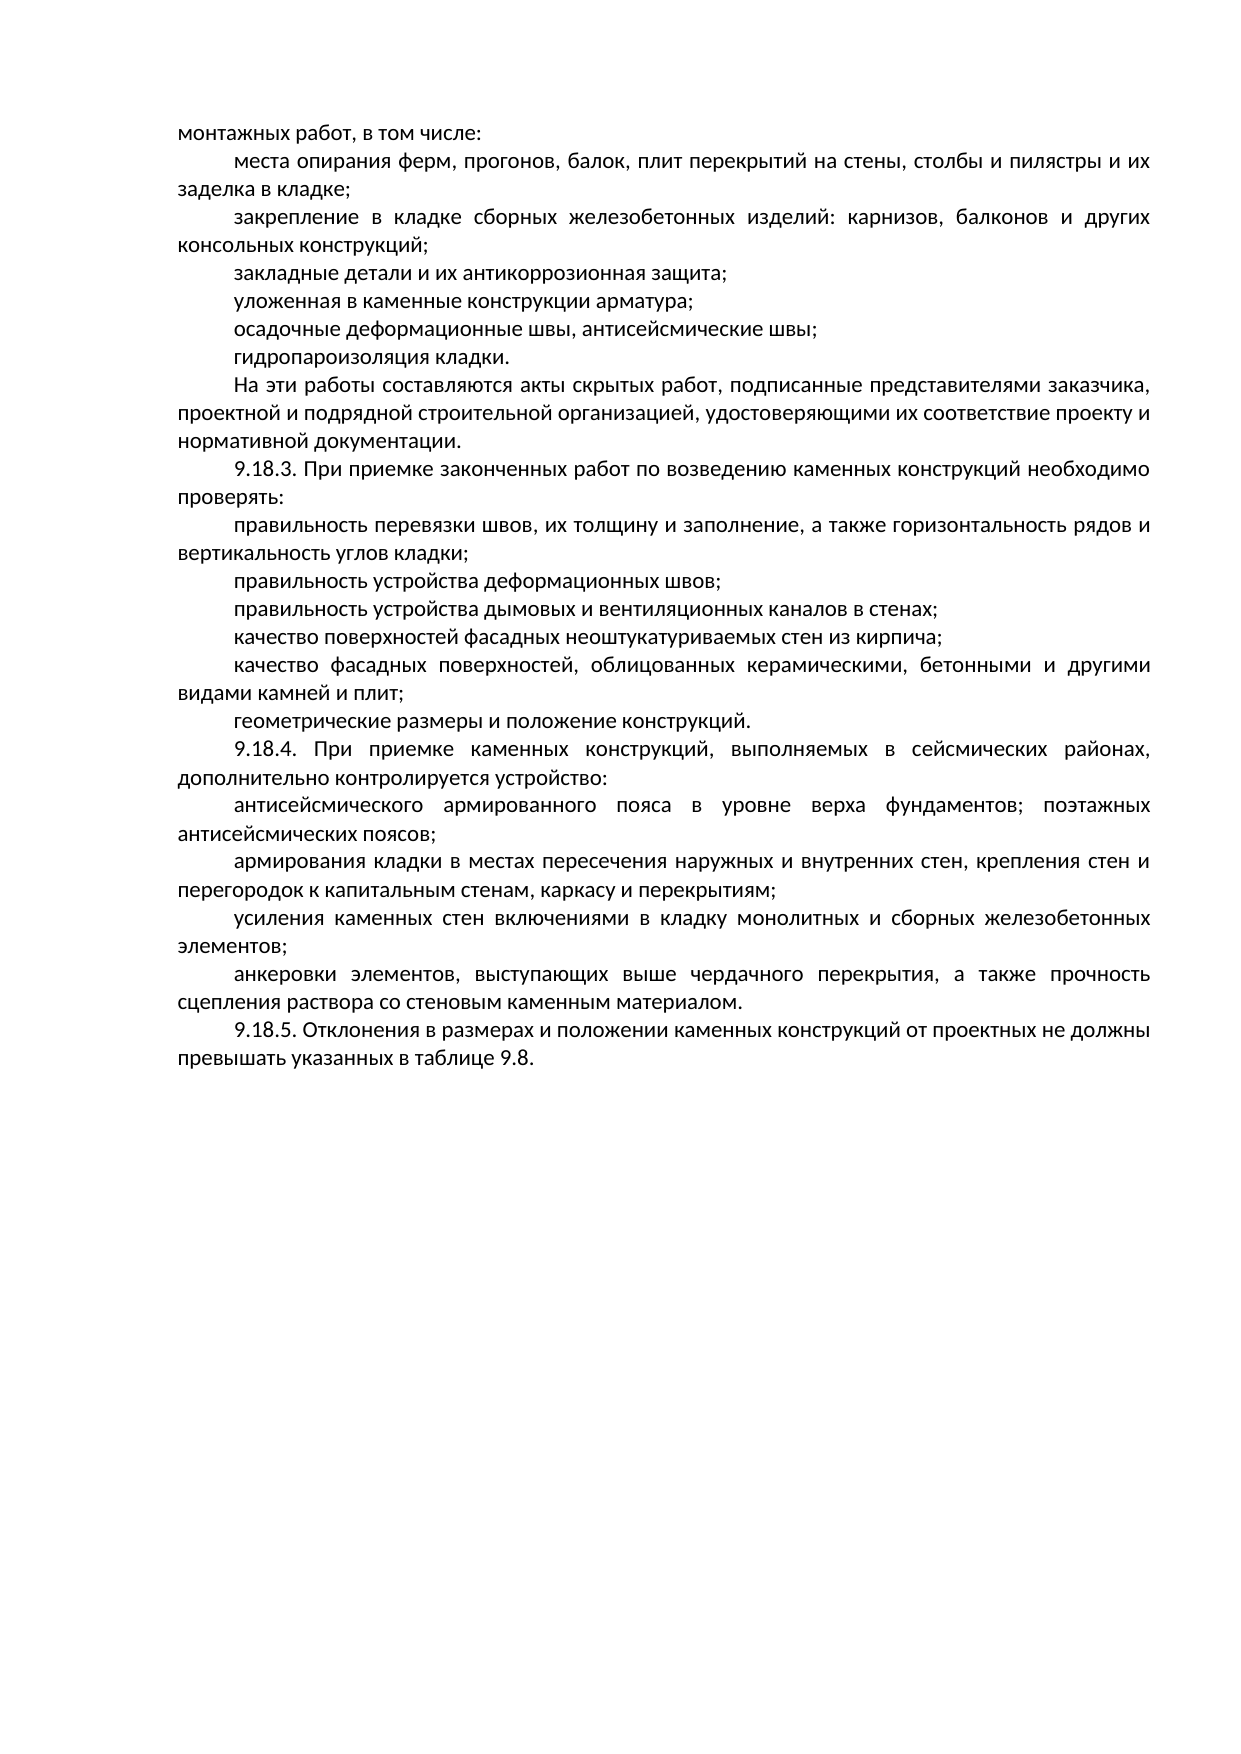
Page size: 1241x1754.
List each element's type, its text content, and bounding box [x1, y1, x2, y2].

text геометрические размеры и положение конструкций. [177, 707, 1152, 734]
text качество фасадных поверхностей, облицованных керамическими, бетонными и другими видами камней и плит; [177, 651, 1152, 707]
text гидропароизоляция кладки. [177, 342, 1152, 370]
text осадочные деформационные швы, антисейсмические швы; [177, 314, 1152, 342]
text правильность устройства дымовых и вентиляционных каналов в стенах; [177, 594, 1152, 622]
text закладные детали и их антикоррозионная защита; [177, 258, 1152, 286]
text анкеровки элементов, выступающих выше чердачного перекрытия, а также прочность сцепления раствора со стеновым каменным материалом. [177, 959, 1152, 1015]
text правильность устройства деформационных швов; [177, 566, 1152, 594]
text качество поверхностей фасадных неоштукатуриваемых стен из кирпича; [177, 622, 1152, 651]
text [177, 118, 1152, 146]
text закрепление в кладке сборных железобетонных изделий: карнизов, балконов и других консольных конструкций; [177, 202, 1152, 258]
text антисейсмического армированного пояса в уровне верха фундаментов; поэтажных антисейсмических поясов; [177, 791, 1152, 847]
text места опирания ферм, прогонов, балок, плит перекрытий на стены, столбы и пилястры и их заделка в кладке; [177, 146, 1152, 202]
text 9.18.4. При приемке каменных конструкций, выполняемых в сейсмических районах, дополнительно контролируется устройство: [177, 734, 1152, 791]
text правильность перевязки швов, их толщину и заполнение, а также горизонтальность рядов и вертикальность углов кладки; [177, 510, 1152, 566]
text уложенная в каменные конструкции арматура; [177, 286, 1152, 314]
text армирования кладки в местах пересечения наружных и внутренних стен, крепления стен и перегородок к капитальным стенам, каркасу и перекрытиям; [177, 847, 1152, 903]
text 9.18.3. При приемке законченных работ по возведению каменных конструкций необходимо проверять: [177, 454, 1152, 510]
text 9.18.5. Отклонения в размерах и положении каменных конструкций от проектных не должны превышать указанных в таблице 9.8. [177, 1015, 1152, 1071]
text усиления каменных стен включениями в кладку монолитных и сборных железобетонных элементов; [177, 903, 1152, 959]
text На эти работы составляются акты скрытых работ, подписанные представителями заказчика, проектной и подрядной строительной организацией, удостоверяющими их соответствие проекту и нормативной документации. [177, 370, 1152, 454]
